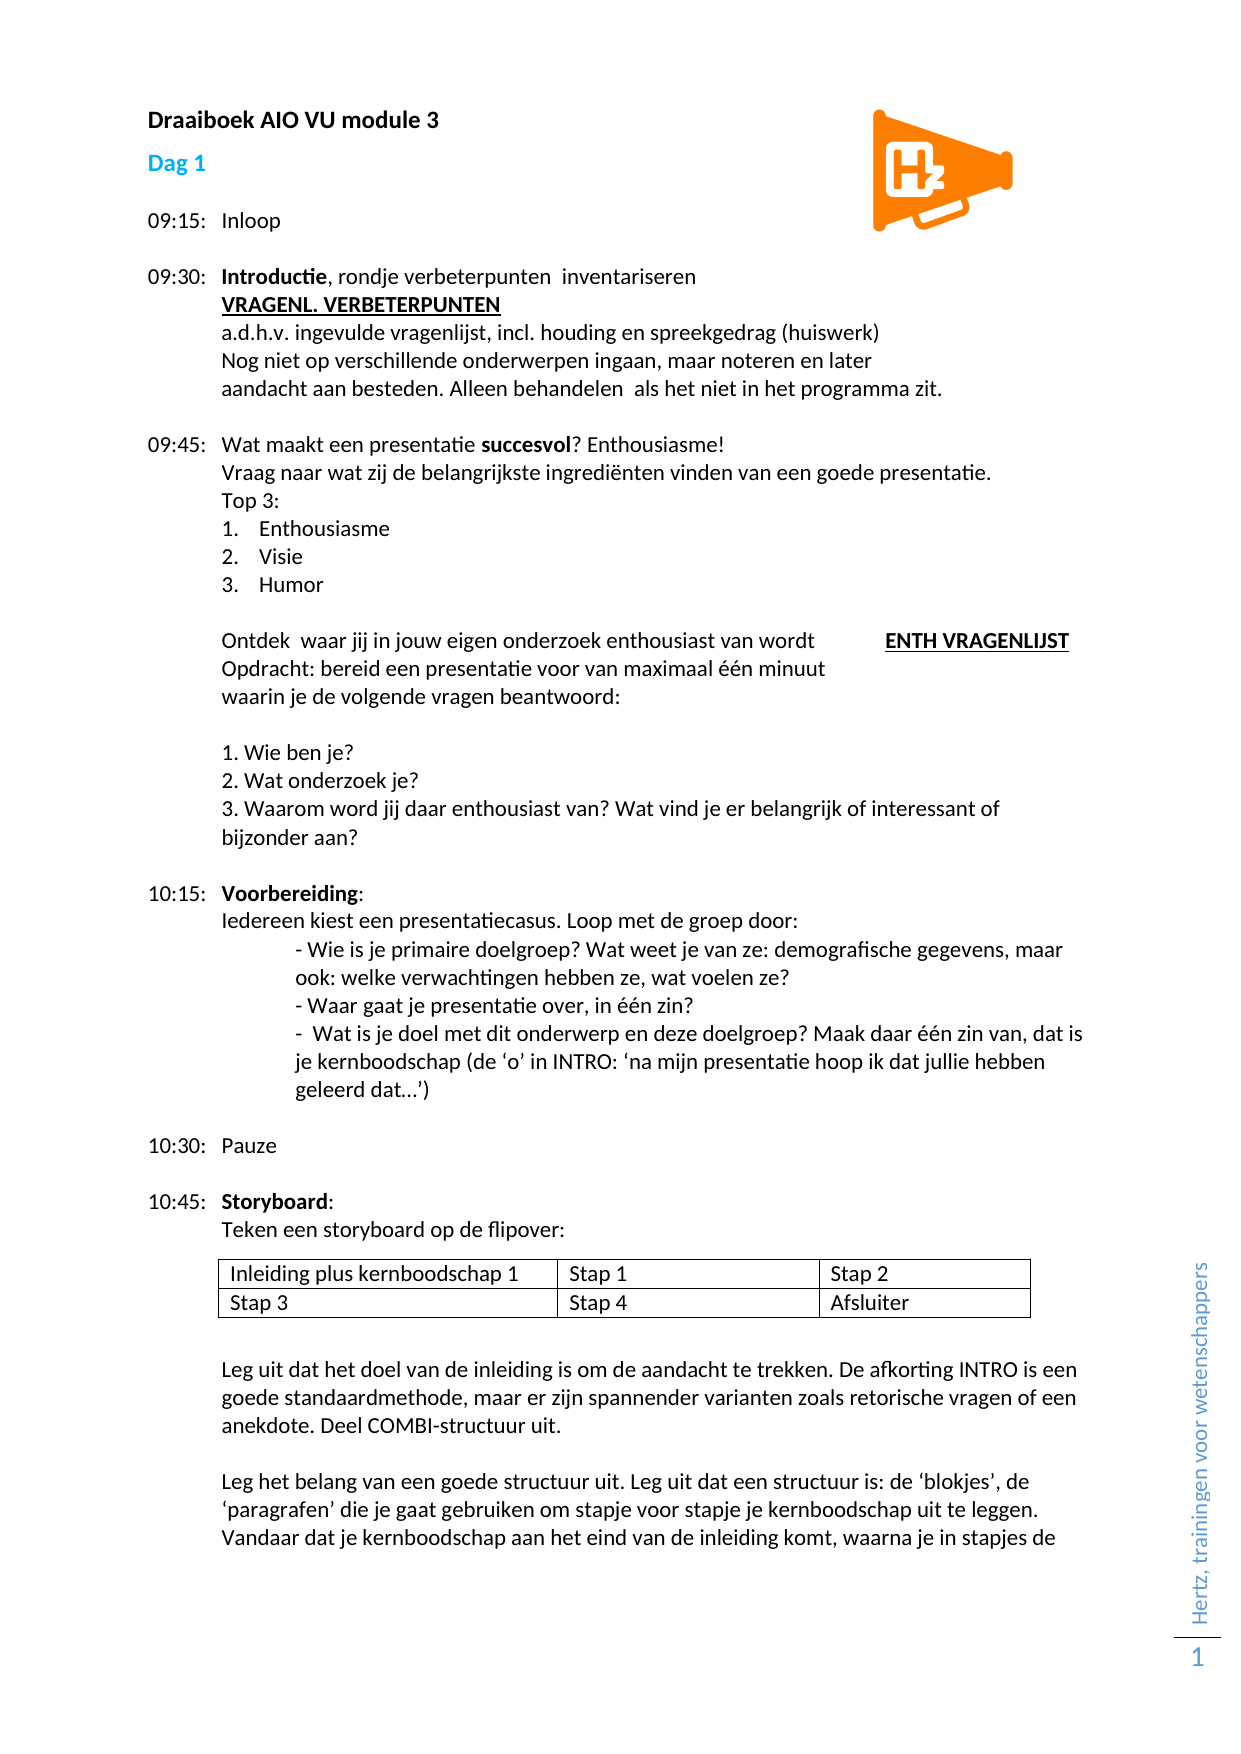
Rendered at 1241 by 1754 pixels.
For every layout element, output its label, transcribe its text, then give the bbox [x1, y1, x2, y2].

list Humor [221, 570, 1093, 598]
table_header Inleiding plus kernboodschap 1 [219, 1260, 557, 1287]
text 09:30: Introductie, rondje verbeterpunten inventariseren VRAGENL. VERBETERPUNTEN a.d.h.v. ingevulde vragenlijst, incl. houding en spreekgedrag (huiswerk) Nog niet op verschillende onderwerpen ingaan, maar noteren en later aandacht aan besteden. Alleen behandelen als het niet in het programma zit. [148, 262, 1093, 402]
text 09:15: Inloop [148, 206, 802, 234]
table_header Stap 2 [820, 1260, 1030, 1287]
list Visie [221, 542, 1093, 570]
text Teken een storyboard op de flipover: [148, 1215, 1093, 1243]
table_header Stap 1 [558, 1260, 819, 1287]
table_cell Afsluiter [820, 1289, 1030, 1317]
text - Waar gaat je presentatie over, in één zin? [295, 991, 1093, 1019]
text - Wat is je doel met dit onderwerp en deze doelgroep? Maak daar één zin van, dat is je kernboodschap (de ‘o’ in INTRO: ‘na mijn presentatie hoop ik dat jullie hebben geleerd dat…’) [295, 1019, 1093, 1103]
text 10:30: Pauze [148, 1131, 1093, 1159]
text - Wie is je primaire doelgroep? Wat weet je van ze: demografische gegevens, maar ook: welke verwachtingen hebben ze, wat voelen ze? [295, 935, 1093, 991]
text 1. Wie ben je? [148, 738, 1093, 767]
text Leg het belang van een goede structuur uit. Leg uit dat een structuur is: de ‘blokjes’, de ‘paragrafen’ die je gaat gebruiken om stapje voor stapje je kernboodschap uit te leggen. Vandaar dat je kernboodschap aan het eind van de inleiding komt, waarna je in stapjes de [221, 1467, 1093, 1551]
text 09:45: Wat maakt een presentatie succesvol? Enthousiasme! Vraag naar wat zij de belangrijkste ingrediënten vinden van een goede presentatie. Top 3: [148, 430, 1093, 514]
text Iedereen kiest een presentatiecasus. Loop met de groep door: [148, 907, 1093, 935]
table_cell Stap 3 [219, 1289, 557, 1317]
text 10:15: Voorbereiding: [148, 879, 1093, 907]
text 2. Wat onderzoek je? [148, 767, 1093, 794]
text Ontdek waar jij in jouw eigen onderzoek enthousiast van wordt ENTH VRAGENLIJST [221, 626, 1093, 654]
table_cell Stap 4 [558, 1289, 819, 1317]
text 10:45: Storyboard: [148, 1187, 1093, 1215]
list Enthousiasme [221, 514, 1093, 542]
picture [802, 0, 1237, 297]
text Opdracht: bereid een presentatie voor van maximaal één minuut waarin je de volgende vragen beantwoord: [148, 654, 1093, 711]
text 3. Waarom word jij daar enthousiast van? Wat vind je er belangrijk of interessant of bijzonder aan? [148, 794, 1093, 851]
text Leg uit dat het doel van de inleiding is om de aandacht te trekken. De afkorting INTRO is een goede standaardmethode, maar er zijn spannender varianten zoals retorische vragen of een anekdote. Deel COMBI-structuur uit. [221, 1355, 1093, 1439]
subtitle Dag 1 [148, 148, 802, 178]
